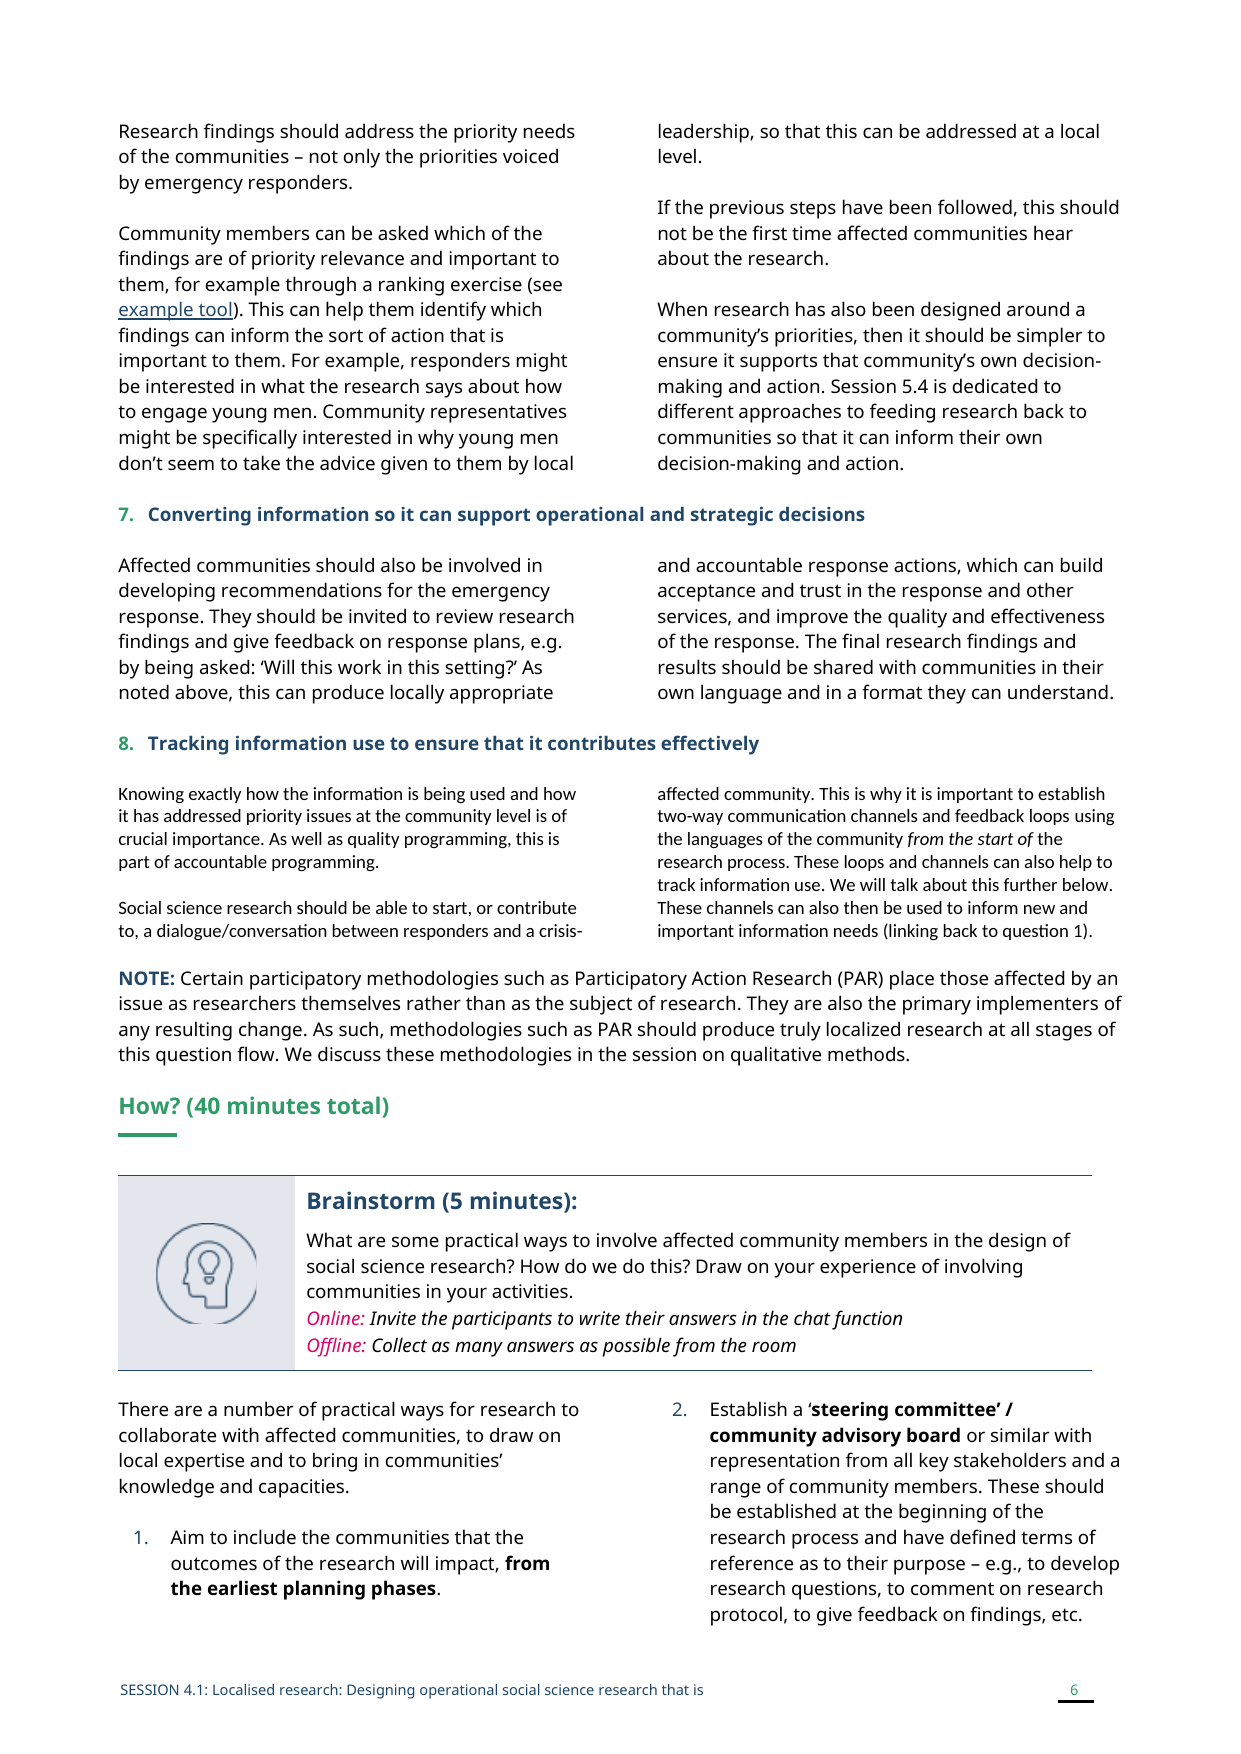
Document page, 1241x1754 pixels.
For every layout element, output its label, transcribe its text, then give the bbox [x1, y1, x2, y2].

table_header [118, 1176, 295, 1370]
text NOTE: Certain participatory methodologies such as Participatory Action Research (PAR) place those affected by an issue as researchers themselves rather than as the subject of research. They are also the primary implementers of any resulting change. As such, methodologies such as PAR should produce truly localized research at all stages of this question flow. We discuss these methodologies in the session on qualitative methods. [118, 965, 1122, 1067]
text Affected communities should also be involved in developing recommendations for the emergency response. They should be invited to review research findings and give feedback on response plans, e.g. by being asked: ‘Will this work in this setting?’ As noted above, this can produce locally appropriate and accountable response actions, which can build acceptance and trust in the response and other services, and improve the quality and effectiveness of the response. The final research findings and results should be shared with communities in their own language and in a format they can understand. [118, 552, 583, 705]
text Tracking information use to ensure that it contributes effectively [118, 731, 1122, 756]
text When research has also been designed around a community’s priorities, then it should be simpler to ensure it supports that community’s own decision-making and action. Session 5.4 is dedicated to different approaches to feeding research back to communities so that it can inform their own decision-making and action. [657, 297, 1122, 475]
text Social science research should be able to start, or contribute to, a dialogue/conversation between responders and a crisis-affected community. This is why it is important to establish two-way communication channels and feedback loops from the start of the research process. These loops and channels can also help to track information use. We will talk about this further below. These channels can also then be used to inform new and important information needs (linking back to question 1). [657, 782, 1122, 942]
text Knowing exactly how the information is being used and how it has addressed priority issues at the community level is of crucial importance. As well as quality programming, this is part of accountable programming. [118, 782, 583, 873]
text If the previous steps have been followed, this should not be the first time affected communities hear about the research. [657, 195, 1122, 271]
text Affected communities should also be involved in developing recommendations for the emergency response. They should be invited to review research findings and give feedback on response plans, e.g. by being asked: ‘Will this work in this setting?’ As noted above, this can produce locally appropriate and accountable response actions, which can build acceptance and trust in the response and other services, and improve the quality and effectiveness of the response. The final research findings and results should be shared with communities in their own language and in a format they can understand. [657, 552, 1122, 705]
text There are a number of practical ways for research to collaborate with affected communities, to draw on local expertise and to bring in communities’ knowledge and capacities. [118, 1397, 583, 1499]
text Community members can be asked which of the findings are of priority relevance and important to them, for example through a ranking exercise (see example tool). This can help them identify which findings can inform the sort of action that is important to them. For example, responders might be interested in what the research says about how to engage young men. Community representatives might be specifically interested in why young men don’t seem to take the advice given to them by local leadership, so that this can be addressed at a local level. [118, 220, 583, 475]
text How? (40 minutes total) [118, 1093, 1122, 1120]
text Aim to include the communities that the outcomes of the research will impact, from the earliest planning phases. [133, 1524, 583, 1601]
text Converting information so it can support operational and strategic decisions [118, 501, 1122, 526]
text Research findings should address the priority needs of the communities – not only the priorities voiced by emergency responders. [118, 118, 583, 195]
table_header Brainstorm (5 minutes): What are some practical ways to involve affected community members in the design of social science research? How do we do this? Draw on your experience of involving communities in your activities. Online: Invite the participants to write their answers in the chat function Offline: Collect as many answers as possible from the room [295, 1176, 1092, 1370]
